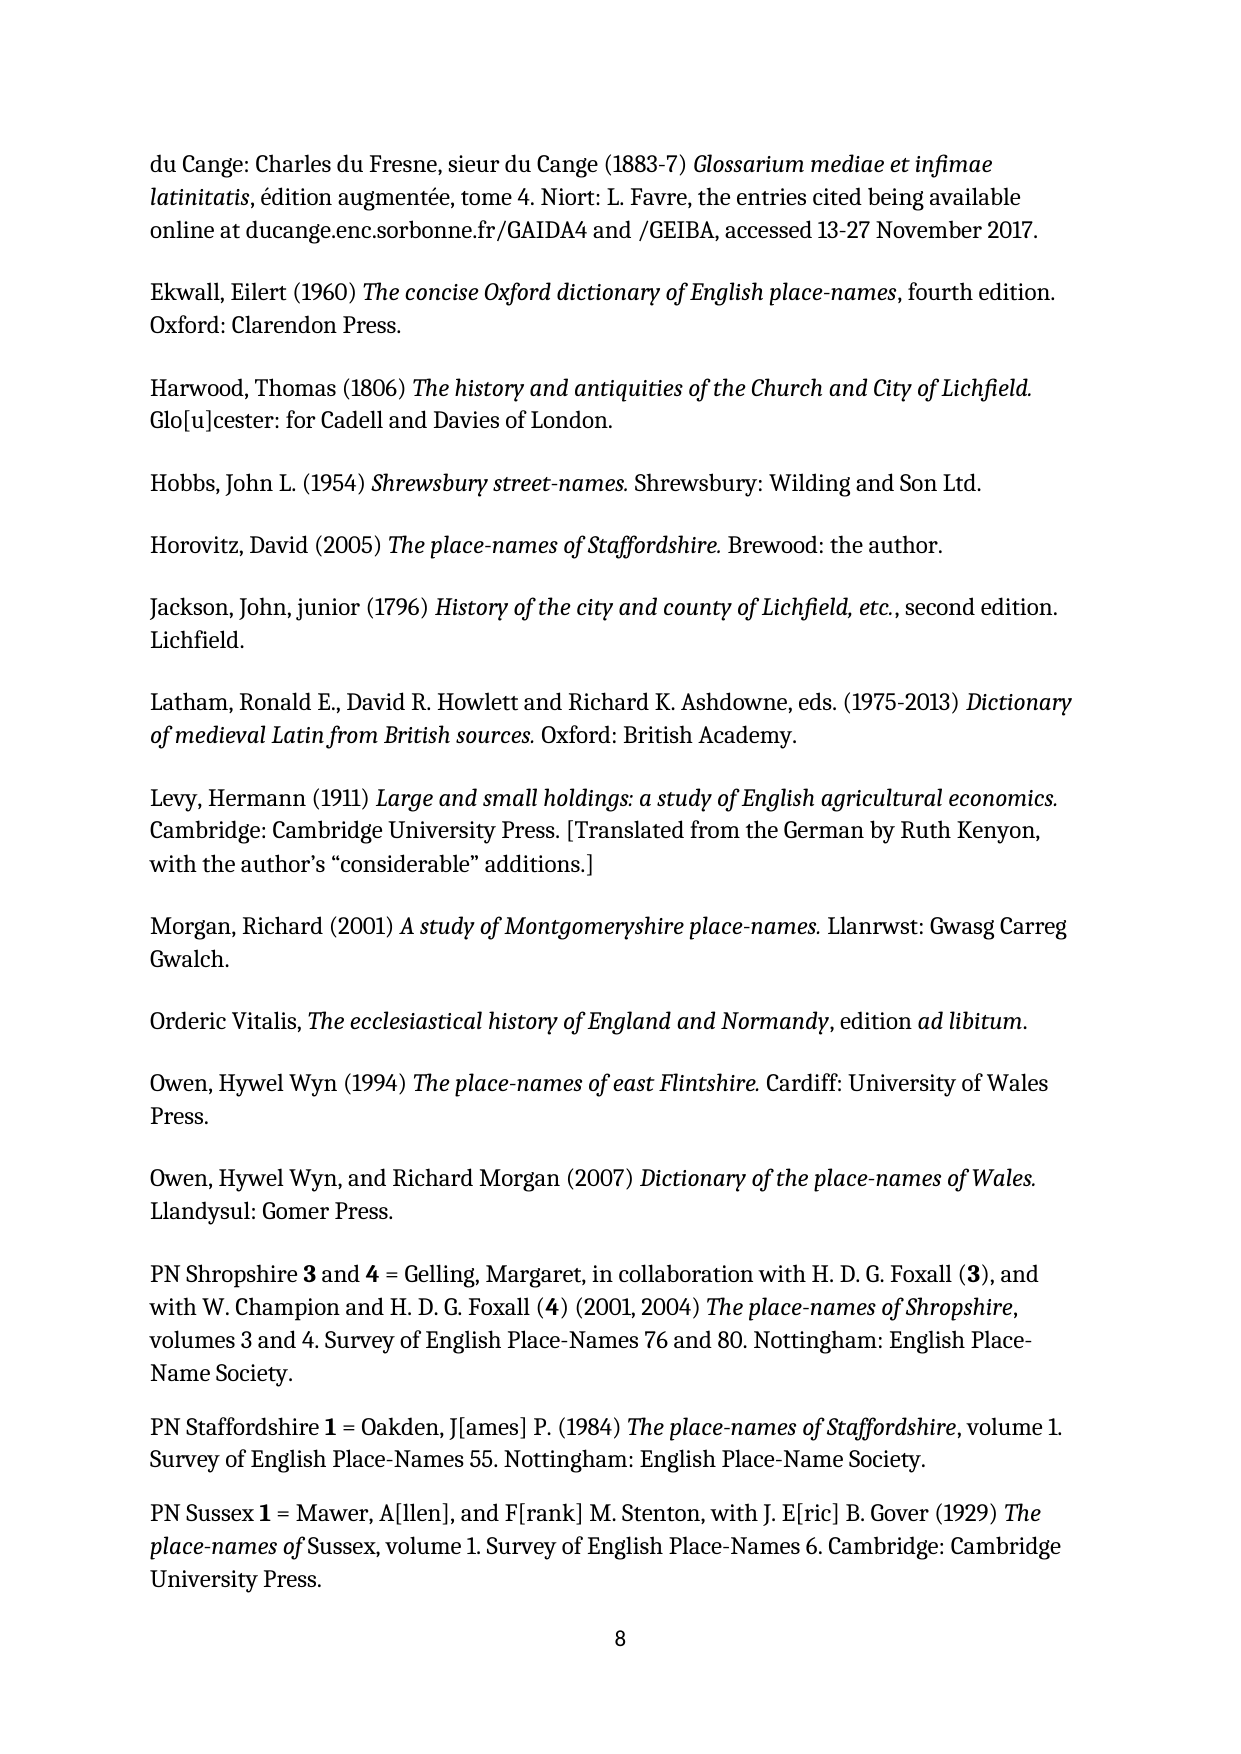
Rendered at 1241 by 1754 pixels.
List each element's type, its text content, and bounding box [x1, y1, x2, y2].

text Jackson, John, junior (1796) History of the city and county of Lichfield, etc., second edition. Lichfield. [150, 593, 1090, 655]
text Hobbs, John L. (1954) Shrewsbury street-names. Shrewsbury: Wilding and Son Ltd. [150, 469, 1090, 497]
text PN Sussex 1 = Mawer, A[llen], and F[rank] M. Stenton, with J. E[ric] B. Gover (1929) The place-names of Sussex, volume 1. Survey of English Place-Names 6. Cambridge: Cambridge University Press. [150, 1499, 1090, 1594]
text Levy, Hermann (1911) Large and small holdings: a study of English agricultural economics. Cambridge: Cambridge University Press. [Translated from the German by Ruth Kenyon, with the author’s “considerable” additions.] [150, 783, 1090, 878]
text Horovitz, David (2005) The place-names of Staffordshire. Brewood: the author. [150, 531, 1090, 559]
text Harwood, Thomas (1806) The history and antiquities of the Church and City of Lichfield. Glo[u]cester: for Cadell and Davies of London. [150, 373, 1090, 435]
text PN Shropshire 3 and 4 = Gelling, Margaret, in collaboration with H. D. G. Foxall (3), and with W. Champion and H. D. G. Foxall (4) (2001, 2004) The place-names of Shropshire, volumes 3 and 4. Survey of English Place-Names 76 and 80. Nottingham: English Place-Name Society. [150, 1259, 1090, 1387]
text du Cange: Charles du Fresne, sieur du Cange (1883-7) Glossarium mediae et infimae latinitatis, édition augmentée, tome 4. Niort: L. Favre, the entries cited being available online at ducange.enc.sorbonne.fr/GAIDA4 and /GEIBA, accessed 13-27 November 2017. [150, 150, 1090, 245]
text Owen, Hywel Wyn (1994) The place-names of east Flintshire. Cardiff: University of Wales Press. [150, 1069, 1090, 1131]
text Orderic Vitalis, The ecclesiastical history of England and Normandy, edition ad libitum. [150, 1007, 1090, 1036]
text Morgan, Richard (2001) A study of Montgomeryshire place-names. Llanrwst: Gwasg Carreg Gwalch. [150, 912, 1090, 973]
text Latham, Ronald E., David R. Howlett and Richard K. Ashdowne, eds. (1975-2013) Dictionary of medieval Latin from British sources. Oxford: British Academy. [150, 688, 1090, 750]
text Owen, Hywel Wyn, and Richard Morgan (2007) Dictionary of the place-names of Wales. Llandysul: Gomer Press. [150, 1164, 1090, 1226]
text Ekwall, Eilert (1960) The concise Oxford dictionary of English place-names, fourth edition. Oxford: Clarendon Press. [150, 278, 1090, 340]
text PN Staffordshire 1 = Oakden, J[ames] P. (1984) The place-names of Staffordshire, volume 1. Survey of English Place-Names 55. Nottingham: English Place-Name Society. [150, 1412, 1090, 1474]
